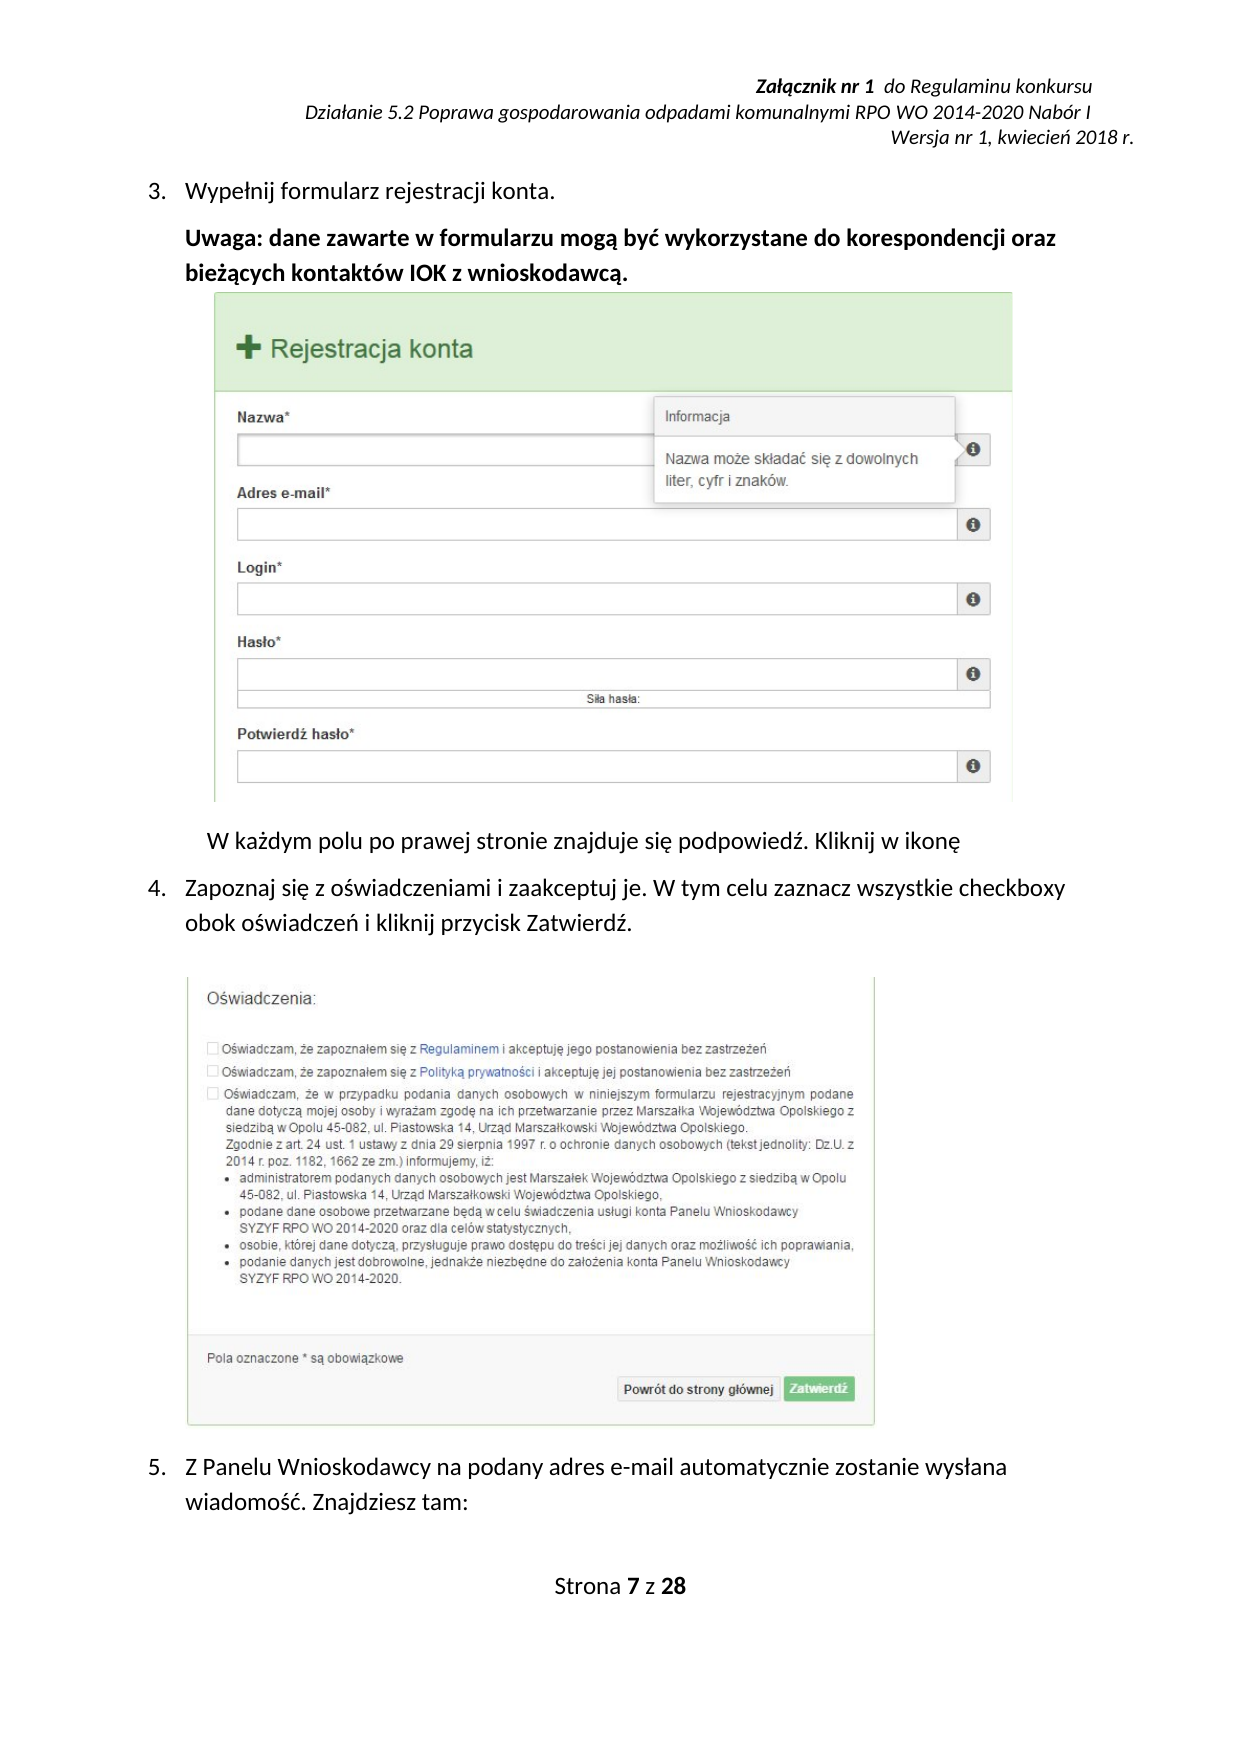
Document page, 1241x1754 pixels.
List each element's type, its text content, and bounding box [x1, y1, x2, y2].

picture [212, 292, 1013, 802]
list Z Panelu Wnioskodawcy na podany adres e-mail automatycznie zostanie wysłana wiadomość. Znajdziesz tam: [148, 1451, 1093, 1517]
list Wypełnij formularz rejestracji konta. [148, 175, 1093, 206]
picture [184, 977, 878, 1435]
text Uwaga: dane zawarte w formularzu mogą być wykorzystane do korespondencji oraz bieżących kontaktów IOK z wnioskodawcą. [185, 223, 1093, 288]
text W każdym polu po prawej stronie znajduje się podpowiedź. Kliknij w ikonę [185, 825, 1093, 855]
